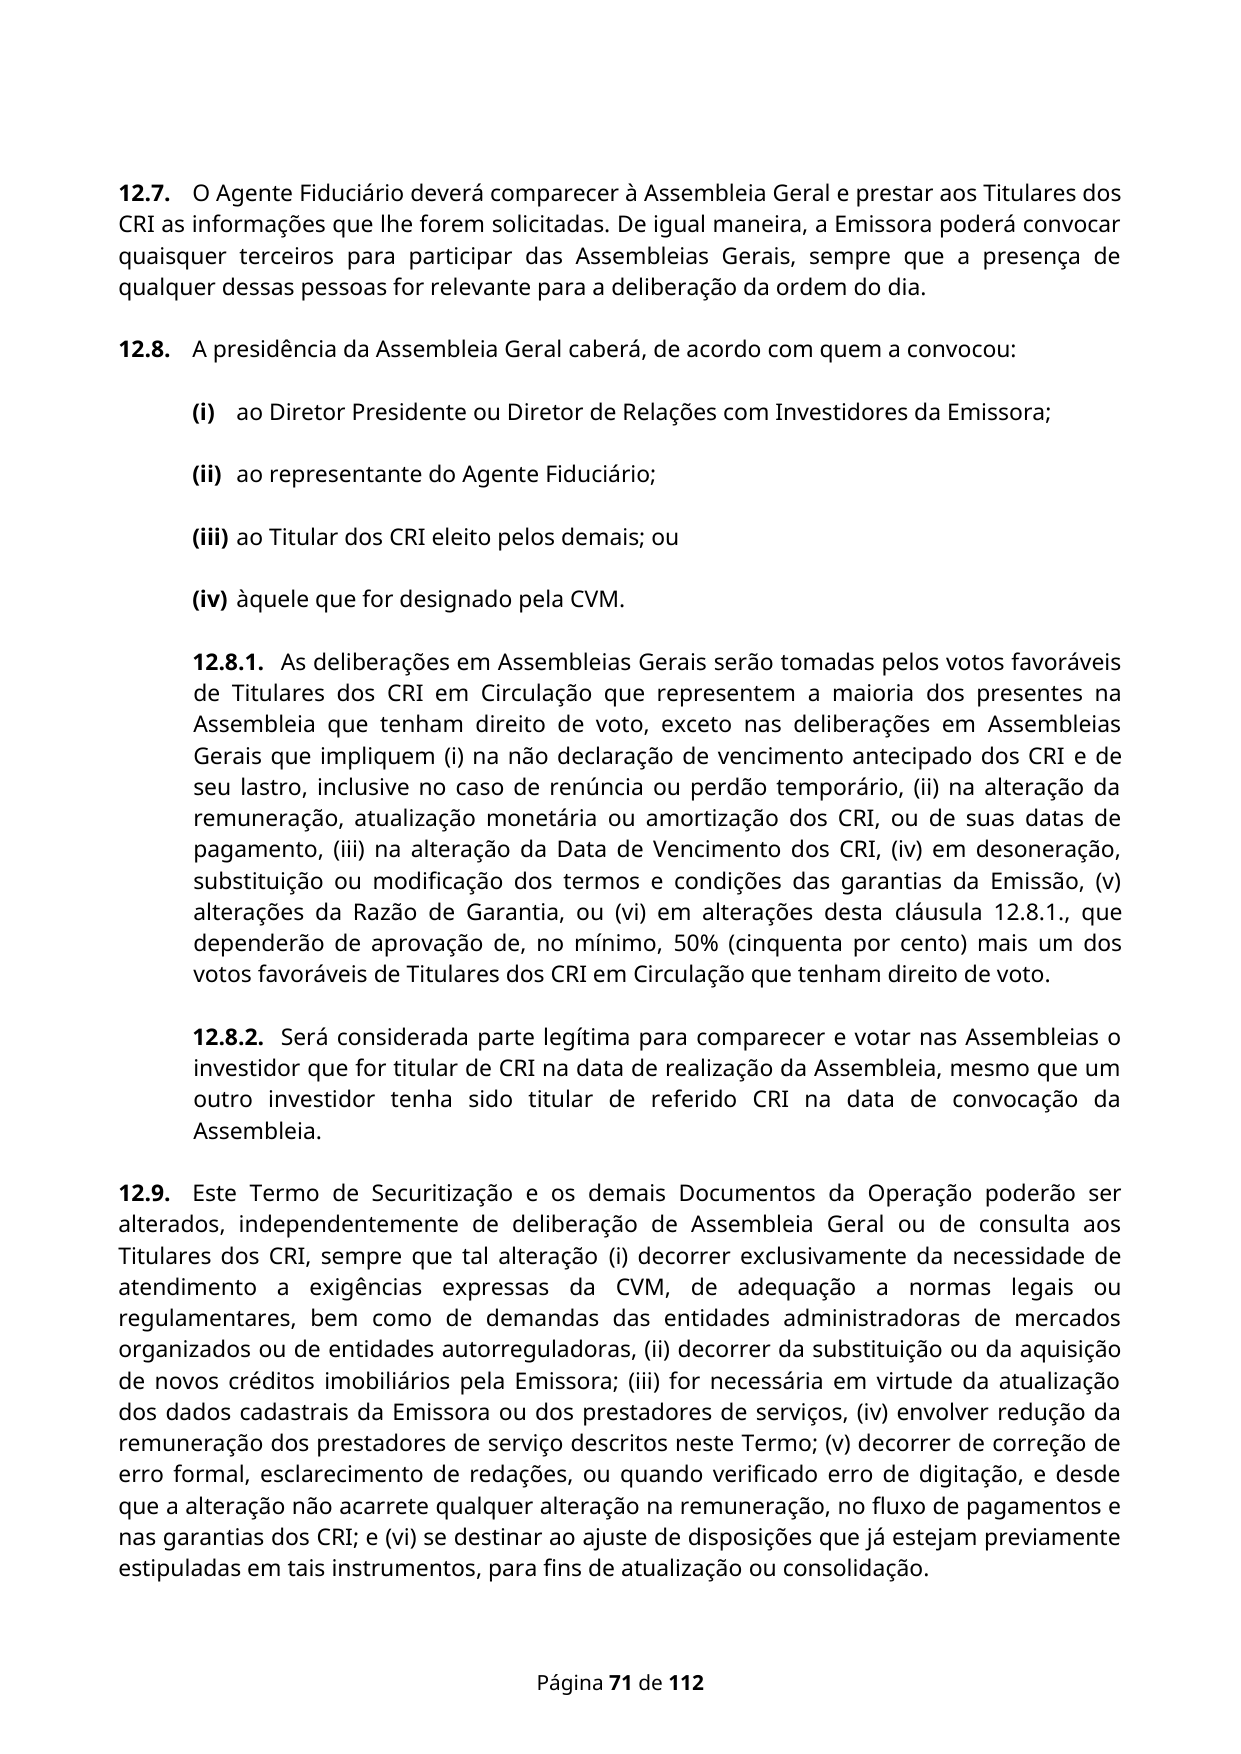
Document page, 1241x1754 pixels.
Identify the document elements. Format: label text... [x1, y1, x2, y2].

list Será considerada parte legítima para comparecer e votar nas Assembleias o investidor que for titular de CRI na data de realização da Assembleia, mesmo que um outro investidor tenha sido titular de referido CRI na data de convocação da Assembleia. [192, 1021, 1122, 1146]
list ao Titular dos CRI eleito pelos demais; ou [192, 521, 1122, 552]
list ao representante do Agente Fiduciário; [192, 458, 1122, 490]
list ao Diretor Presidente ou Diretor de Relações com Investidores da Emissora; [192, 396, 1122, 427]
list àquele que for designado pela CVM. [192, 583, 1122, 615]
list A presidência da Assembleia Geral caberá, de acordo com quem a convocou: [118, 333, 1122, 365]
list O Agente Fiduciário deverá comparecer à Assembleia Geral e prestar aos Titulares dos CRI as informações que lhe forem solicitadas. De igual maneira, a Emissora poderá convocar quaisquer terceiros para participar das Assembleias Gerais, sempre que a presença de qualquer dessas pessoas for relevante para a deliberação da ordem do dia. [118, 177, 1122, 302]
list As deliberações em Assembleias Gerais serão tomadas pelos votos favoráveis de Titulares dos CRI em Circulação que representem a maioria dos presentes na Assembleia que tenham direito de voto, exceto nas deliberações em Assembleias Gerais que impliquem (i) na não declaração de vencimento antecipado dos CRI e de seu lastro, inclusive no caso de renúncia ou perdão temporário, (ii) na alteração da remuneração, atualização monetária ou amortização dos CRI, ou de suas datas de pagamento, (iii) na alteração da Data de Vencimento dos CRI, (iv) em desoneração, substituição ou modificação dos termos e condições das garantias da Emissão, (v) alterações da Razão de Garantia, ou (vi) em alterações desta cláusula 12.8.1., que dependerão de aprovação de, no mínimo, 50% (cinquenta por cento) mais um dos votos favoráveis de Titulares dos CRI em Circulação que tenham direito de voto. [192, 646, 1122, 990]
list Este Termo de Securitização e os demais Documentos da Operação poderão ser alterados, independentemente de deliberação de Assembleia Geral ou de consulta aos Titulares dos CRI, sempre que tal alteração (i) decorrer exclusivamente da necessidade de atendimento a exigências expressas da CVM, de adequação a normas legais ou regulamentares, bem como de demandas das entidades administradoras de mercados organizados ou de entidades autorreguladoras, (ii) decorrer da substituição ou da aquisição de novos créditos imobiliários pela Emissora; (iii) for necessária em virtude da atualização dos dados cadastrais da Emissora ou dos prestadores de serviços, (iv) envolver redução da remuneração dos prestadores de serviço descritos neste Termo; (v) decorrer de correção de erro formal, esclarecimento de redações, ou quando verificado erro de digitação, e desde que a alteração não acarrete qualquer alteração na remuneração, no fluxo de pagamentos e nas garantias dos CRI; e (vi) se destinar ao ajuste de disposições que já estejam previamente estipuladas em tais instrumentos, para fins de atualização ou consolidação. [118, 1177, 1122, 1583]
